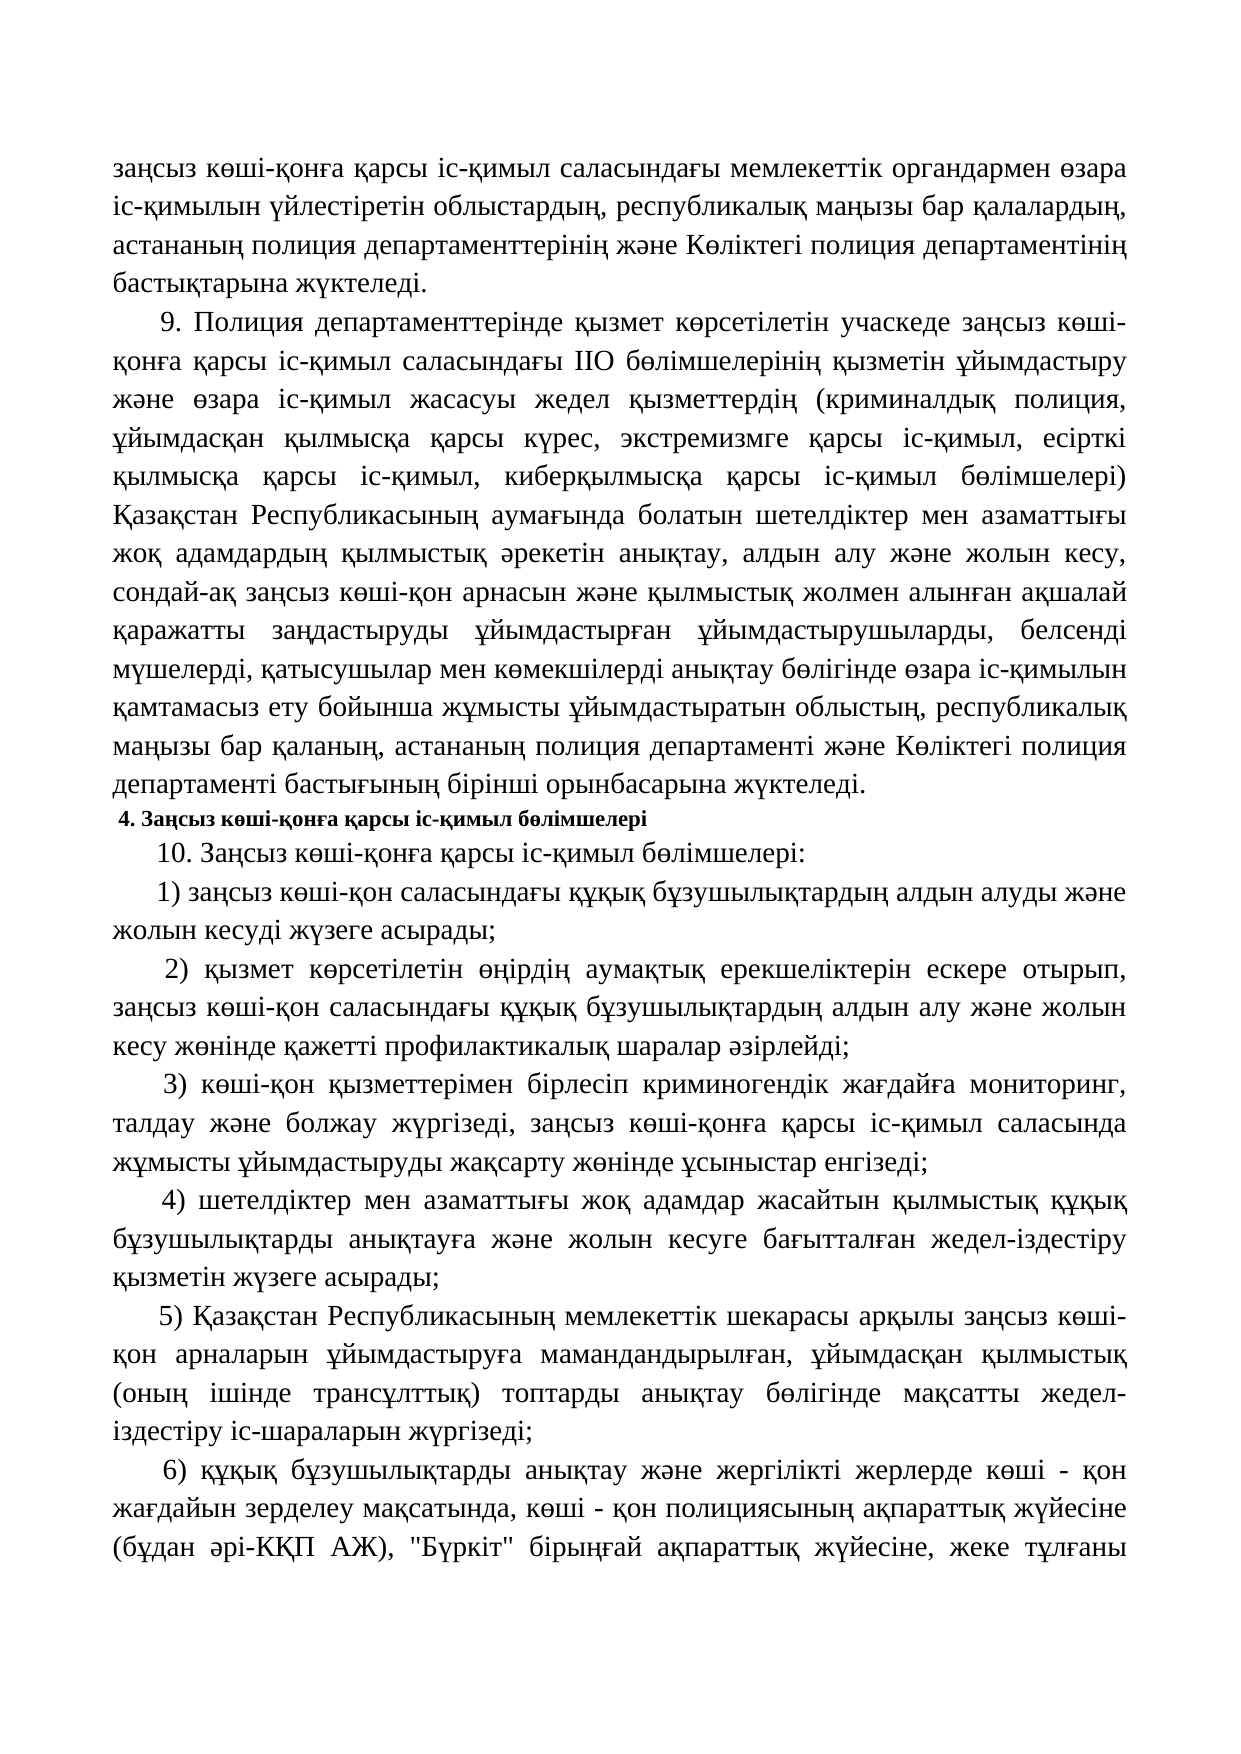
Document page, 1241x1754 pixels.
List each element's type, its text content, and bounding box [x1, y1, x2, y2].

text 3) көші-қон қызметтерімен бірлесіп криминогендік жағдайға мониторинг, талдау және болжау жүргізеді, заңсыз көші-қонға қарсы іс-қимыл саласында жұмысты ұйымдастыруды жақсарту жөнінде ұсыныстар енгізеді; [112, 1067, 1128, 1177]
text 5) Қазақстан Республикасының мемлекеттік шекарасы арқылы заңсыз көші-қон арналарын ұйымдастыруға мамандандырылған, ұйымдасқан қылмыстық (оның ішінде трансұлттық) топтарды анықтау бөлігінде мақсатты жедел-іздестіру іс-шараларын жүргізеді; [112, 1298, 1128, 1447]
text 10. Заңсыз көші-қонға қарсы іс-қимыл бөлімшелері: [112, 835, 1128, 869]
text 4) шетелдіктер мен азаматтығы жоқ адамдар жасайтын қылмыстық құқық бұзушылықтарды анықтауға және жолын кесуге бағытталған жедел-іздестіру қызметін жүзеге асырады; [112, 1182, 1128, 1293]
text 9. Полиция департаменттерінде қызмет көрсетілетін учаскеде заңсыз көші-қонға қарсы іс-қимыл саласындағы ІІО бөлімшелерінің қызметін ұйымдастыру және өзара іс-қимыл жасасуы жедел қызметтердің (криминалдық полиция, ұйымдасқан қылмысқа қарсы күрес, экстремизмге қарсы іс-қимыл, есірткі қылмысқа қарсы іс-қимыл, киберқылмысқа қарсы іс-қимыл бөлімшелері) Қазақстан Республикасының аумағында болатын шетелдіктер мен азаматтығы жоқ адамдардың қылмыстық әрекетін анықтау, алдын алу және жолын кесу, сондай-ақ заңсыз көші-қон арнасын және қылмыстық жолмен алынған ақшалай қаражатты заңдастыруды ұйымдастырған ұйымдастырушыларды, белсенді мүшелерді, қатысушылар мен көмекшілерді анықтау бөлігінде өзара іс-қимылын қамтамасыз ету бойынша жұмысты ұйымдастыратын облыстың, республикалық маңызы бар қаланың, астананың полиция департаменті және Көліктегі полиция департаменті бастығының бірінші орынбасарына жүктеледі. [112, 304, 1128, 800]
text 4. Заңсыз көші-қонға қарсы іс-қимыл бөлімшелері [112, 805, 1128, 832]
text 1) заңсыз көші-қон саласындағы құқық бұзушылықтардың алдын алуды және жолын кесуді жүзеге асырады; [112, 874, 1128, 946]
text 2) қызмет көрсетілетін өңірдің аумақтық ерекшеліктерін ескере отырып, заңсыз көші-қон саласындағы құқық бұзушылықтардың алдын алу және жолын кесу жөнінде қажетті профилактикалық шаралар әзірлейді; [112, 951, 1128, 1062]
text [112, 150, 1128, 299]
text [112, 1452, 1128, 1563]
